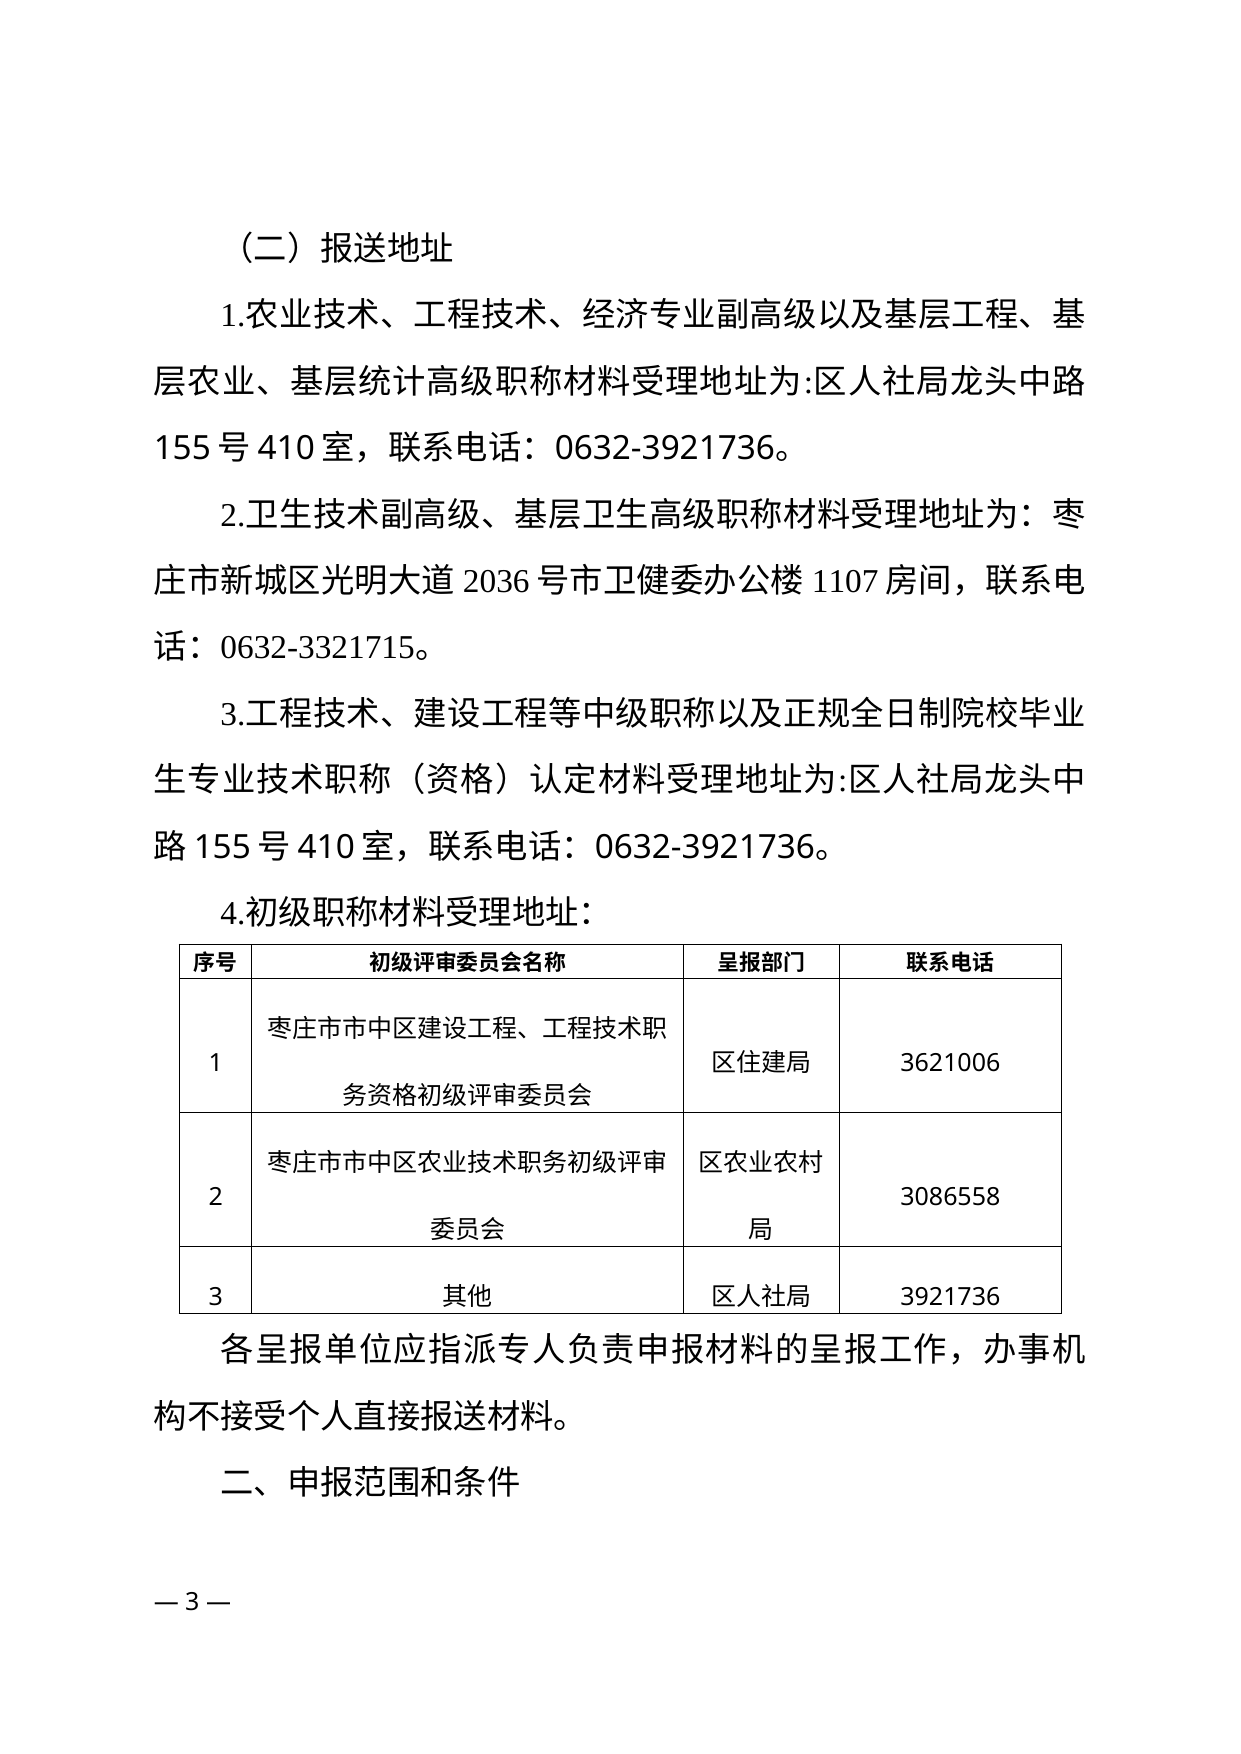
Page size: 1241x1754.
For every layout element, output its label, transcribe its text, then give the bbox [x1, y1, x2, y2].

table_cell 1 [180, 979, 251, 1112]
table_header 序号 [180, 945, 251, 978]
table_cell 3086558 [840, 1113, 1061, 1246]
table_cell 枣庄市市中区农业技术职务初级评审委员会 [252, 1113, 683, 1246]
table_cell 枣庄市市中区建设工程、工程技术职务资格初级评审委员会 [252, 979, 683, 1112]
table_cell 区住建局 [684, 979, 839, 1112]
text 2.卫生技术副高级、基层卫生高级职称材料受理地址为：枣庄市新城区光明大道2036号市卫健委办公楼1107房间，联系电话：0632-3321715。 [153, 478, 1087, 678]
table_cell 3921736 [840, 1247, 1061, 1313]
table_cell 2 [180, 1113, 251, 1246]
table_cell 3 [180, 1247, 251, 1313]
table_header 初级评审委员会名称 [252, 945, 683, 978]
text 3.工程技术、建设工程等中级职称以及正规全日制院校毕业生专业技术职称（资格）认定材料受理地址为:区人社局龙头中路155号410室，联系电话：0632-3921736。 [153, 678, 1087, 877]
table_cell 其他 [252, 1247, 683, 1313]
table_header 联系电话 [840, 945, 1061, 978]
text 各呈报单位应指派专人负责申报材料的呈报工作，办事机构不接受个人直接报送材料。 [153, 1314, 1087, 1447]
table_cell 区农业农村局 [684, 1113, 839, 1246]
text 1.农业技术、工程技术、经济专业副高级以及基层工程、基层农业、基层统计高级职称材料受理地址为:区人社局龙头中路155号410室，联系电话：0632-3921736。 [153, 279, 1087, 478]
table_cell 3621006 [840, 979, 1061, 1112]
text 4.初级职称材料受理地址： [153, 877, 1087, 943]
text （二）报送地址 [153, 212, 1087, 279]
text 二、申报范围和条件 [153, 1447, 1087, 1513]
table_header 呈报部门 [684, 945, 839, 978]
table_cell 区人社局 [684, 1247, 839, 1313]
